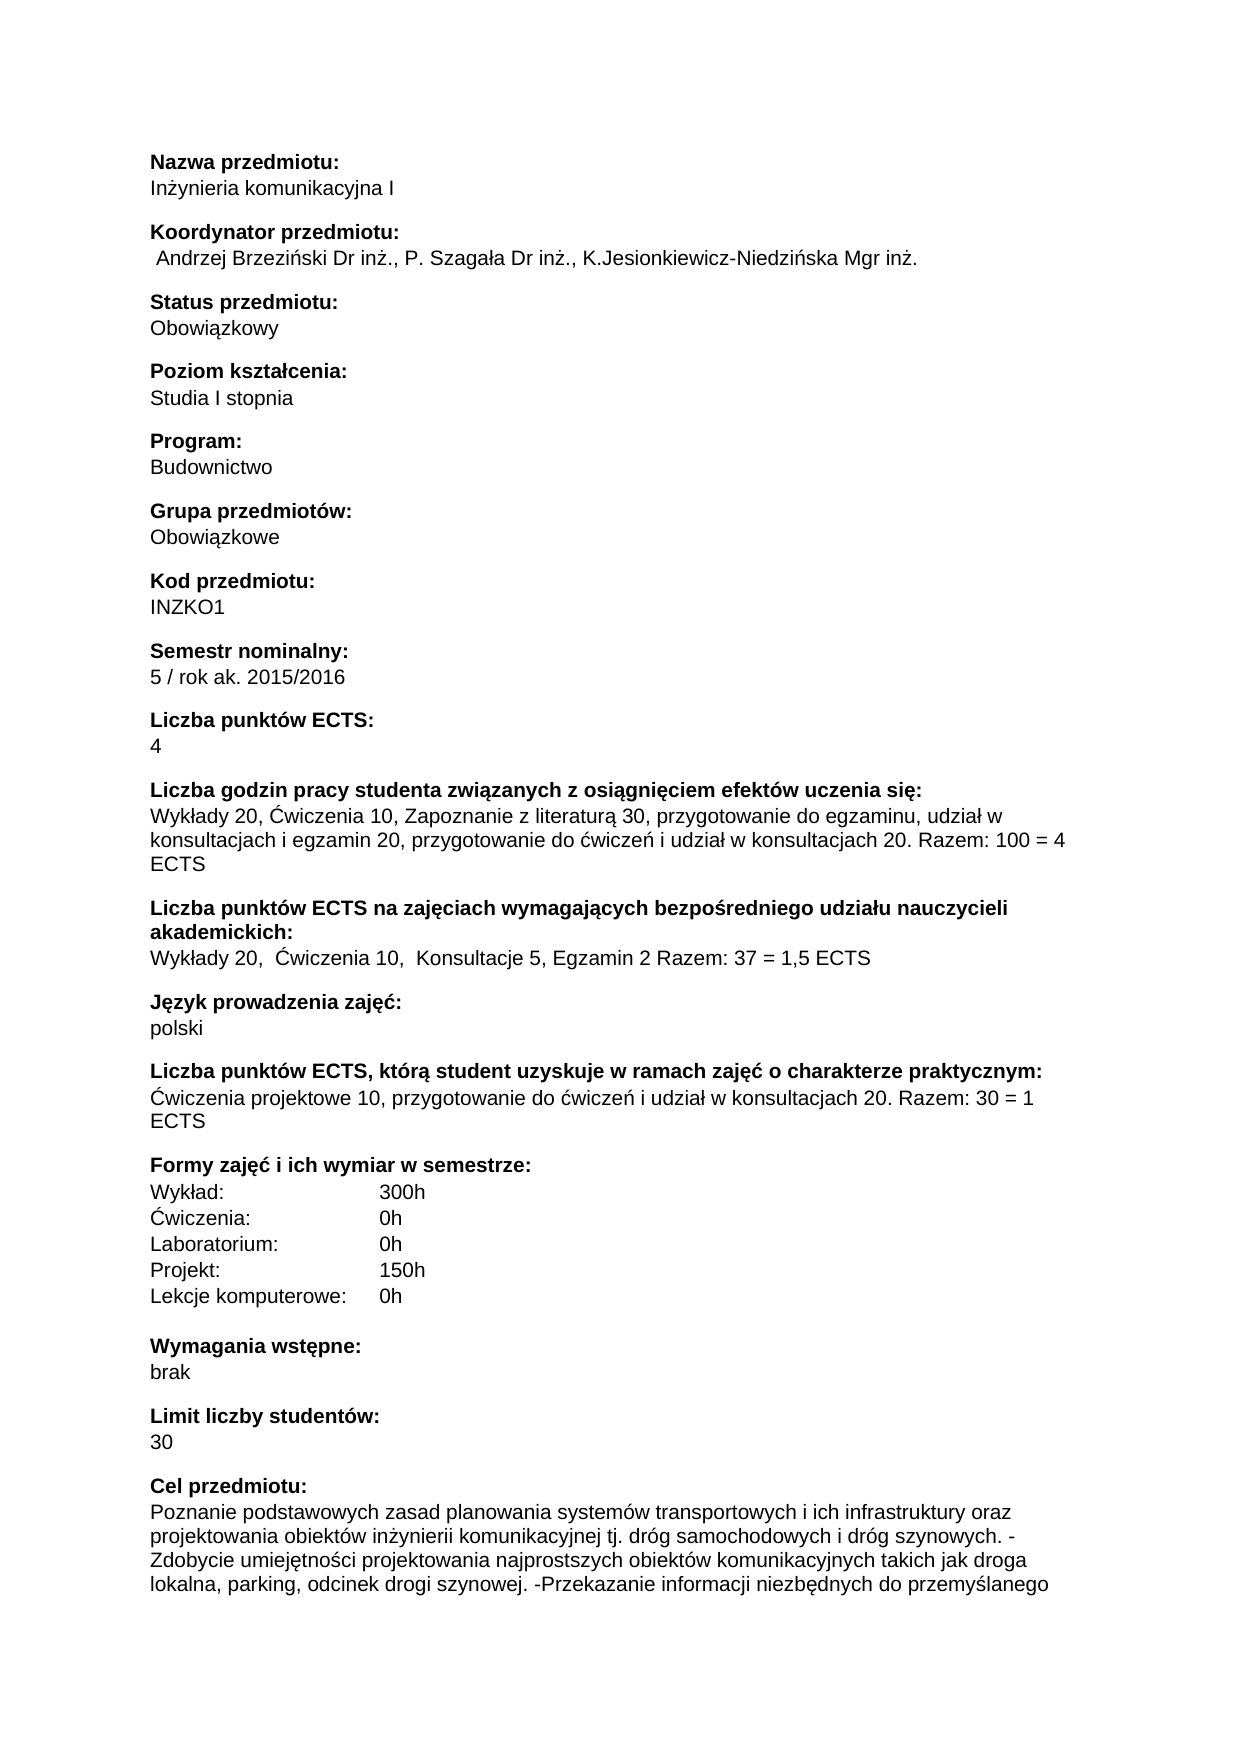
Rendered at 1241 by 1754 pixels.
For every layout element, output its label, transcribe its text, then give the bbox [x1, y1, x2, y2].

table_cell Laboratorium: [140, 1232, 367, 1256]
text Liczba punktów ECTS: [150, 708, 1090, 732]
text Formy zajęć i ich wymiar w semestrze: [150, 1153, 1090, 1177]
text Budownictwo [150, 455, 1090, 479]
text INZKO1 [150, 595, 1090, 619]
table_cell Ćwiczenia: [140, 1206, 367, 1230]
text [150, 1499, 1090, 1595]
text Obowiązkowe [150, 525, 1090, 549]
text Obowiązkowy [150, 316, 1090, 339]
text Studia I stopnia [150, 385, 1090, 409]
table_cell 150h [369, 1256, 597, 1282]
text Kod przedmiotu: [150, 569, 1090, 593]
text Program: [150, 429, 1090, 453]
text Wykłady 20, Ćwiczenia 10, Konsultacje 5, Egzamin 2 Razem: 37 = 1,5 ECTS [150, 946, 1090, 970]
text Liczba godzin pracy studenta związanych z osiągnięciem efektów uczenia się: [150, 778, 1090, 802]
table_cell 0h [369, 1282, 597, 1308]
text polski [150, 1016, 1090, 1039]
text 5 / rok ak. 2015/2016 [150, 664, 1090, 688]
table_cell 0h [369, 1230, 597, 1256]
text Cel przedmiotu: [150, 1473, 1090, 1497]
table_cell 0h [369, 1204, 597, 1230]
table_header Wykład: [140, 1180, 367, 1204]
text Inżynieria komunikacyjna I [150, 176, 1090, 200]
text brak [150, 1360, 1090, 1384]
table_cell Projekt: [140, 1258, 367, 1282]
text Poziom kształcenia: [150, 359, 1090, 383]
text Język prowadzenia zajęć: [150, 989, 1090, 1013]
text 30 [150, 1430, 1090, 1454]
text Semestr nominalny: [150, 638, 1090, 662]
text 4 [150, 734, 1090, 758]
text Nazwa przedmiotu: [150, 150, 1090, 174]
text Wymagania wstępne: [150, 1334, 1090, 1358]
table_header 300h [369, 1180, 597, 1204]
text Ćwiczenia projektowe 10, przygotowanie do ćwiczeń i udział w konsultacjach 20. Razem: 30 = 1 ECTS [150, 1085, 1090, 1133]
text Andrzej Brzeziński Dr inż., P. Szagała Dr inż., K.Jesionkiewicz-Niedzińska Mgr inż. [150, 246, 1090, 270]
text Wykłady 20, Ćwiczenia 10, Zapoznanie z literaturą 30, przygotowanie do egzaminu, udział w konsultacjach i egzamin 20, przygotowanie do ćwiczeń i udział w konsultacjach 20. Razem: 100 = 4 ECTS [150, 804, 1090, 876]
text Grupa przedmiotów: [150, 499, 1090, 523]
table_cell Lekcje komputerowe: [140, 1284, 367, 1308]
text Liczba punktów ECTS na zajęciach wymagających bezpośredniego udziału nauczycieli akademickich: [150, 896, 1090, 944]
text Koordynator przedmiotu: [150, 220, 1090, 244]
text Liczba punktów ECTS, którą student uzyskuje w ramach zajęć o charakterze praktycznym: [150, 1059, 1090, 1083]
text Status przedmiotu: [150, 289, 1090, 313]
text Limit liczby studentów: [150, 1404, 1090, 1428]
